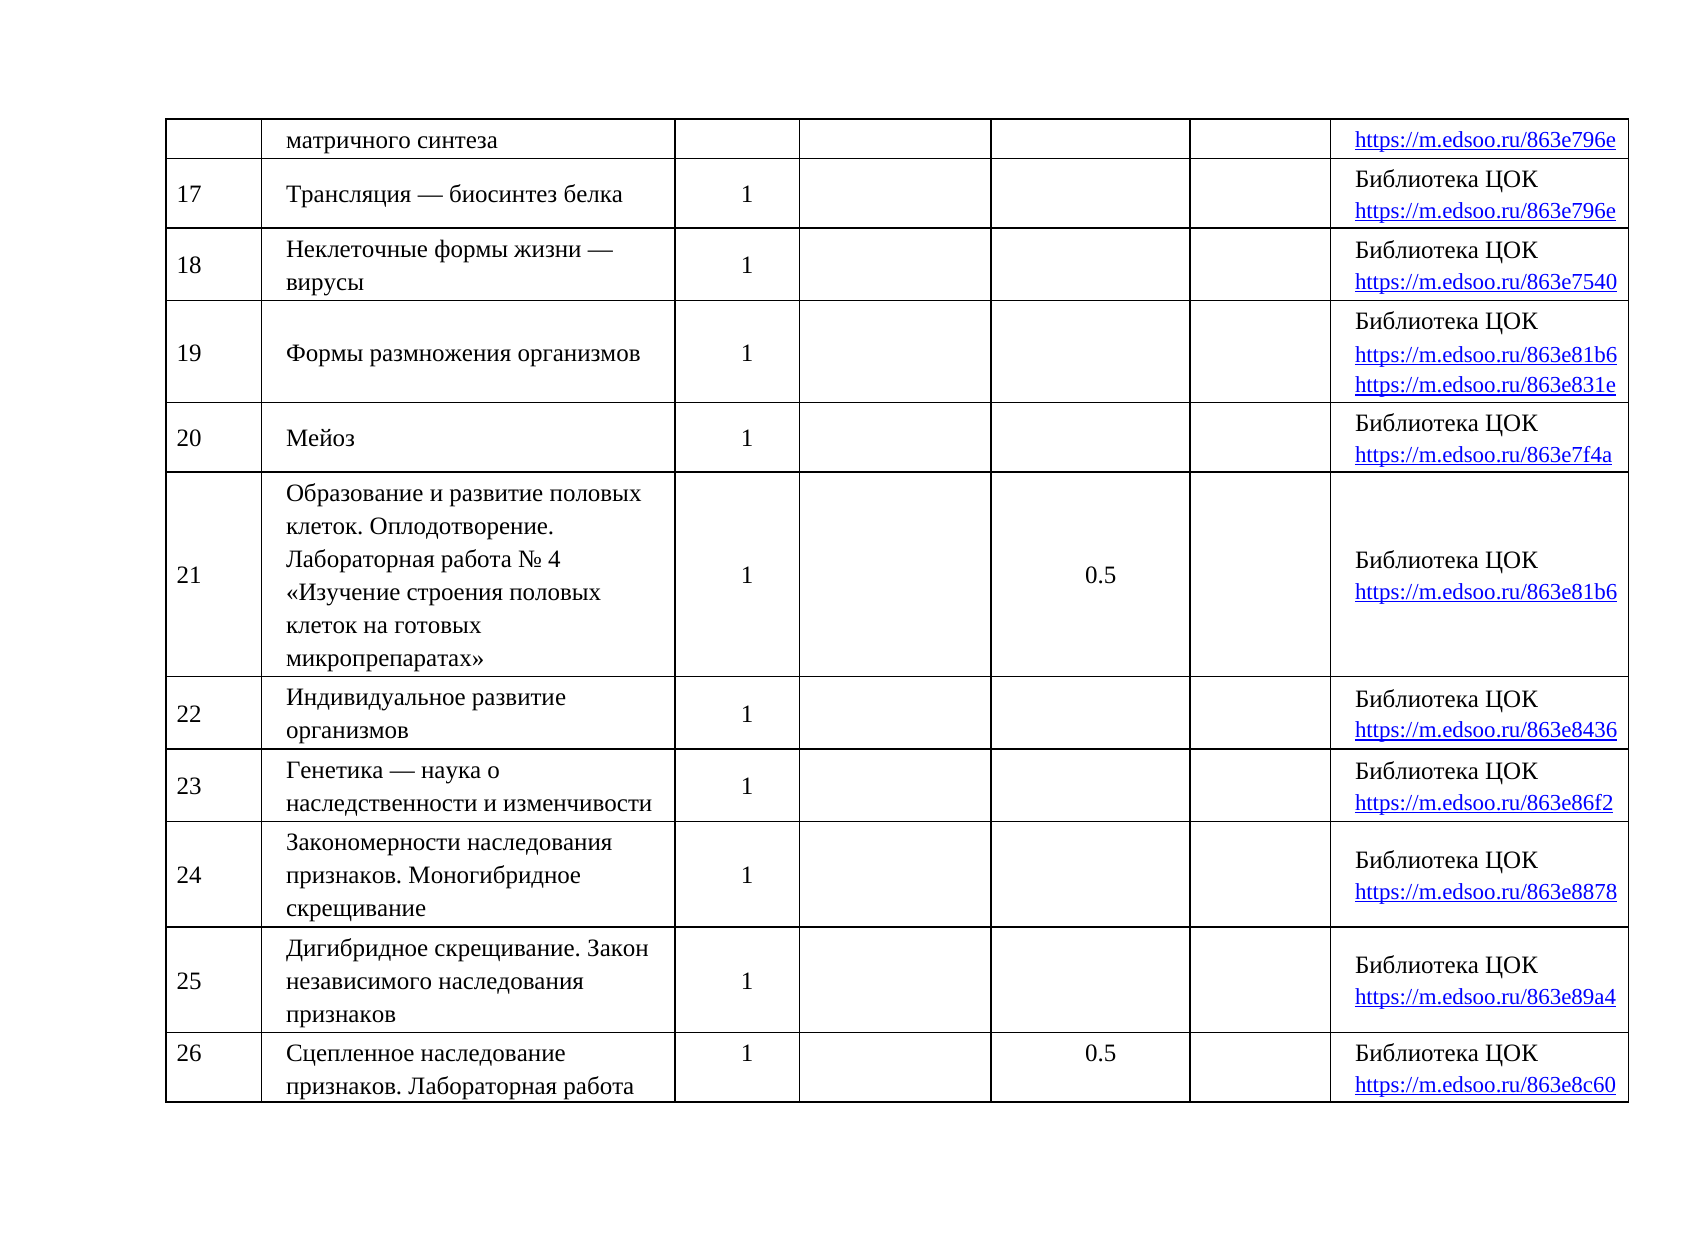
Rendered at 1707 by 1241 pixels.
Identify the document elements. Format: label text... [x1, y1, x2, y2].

table_cell 1 [676, 750, 799, 821]
table_cell [1191, 159, 1330, 227]
table_cell [1191, 403, 1330, 471]
table_cell [800, 750, 990, 821]
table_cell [1331, 159, 1628, 227]
table_cell Библиотека ЦОК https://m.edsoo.ru/863e8878 [1331, 822, 1628, 926]
table_cell [1191, 677, 1330, 748]
table_cell [992, 301, 1189, 402]
table_cell [1191, 750, 1330, 821]
table_cell Закономерности наследования признаков. Моногибридное скрещивание [262, 822, 674, 926]
table_cell [800, 473, 990, 676]
table_cell Генетика — наука о наследственности и изменчивости [262, 750, 674, 821]
table_cell 0.5 [992, 1033, 1189, 1101]
table_cell 1 [676, 120, 799, 157]
table_cell 1 [676, 159, 799, 227]
table_cell Библиотека ЦОК https://m.edsoo.ru/863e89a4 [1331, 928, 1628, 1031]
table_cell [800, 159, 990, 227]
table_cell 17 [167, 159, 261, 227]
table_cell [800, 120, 990, 157]
table_cell [1191, 120, 1330, 157]
table_cell [1191, 301, 1330, 402]
table_cell [1191, 822, 1330, 926]
table_cell [1191, 229, 1330, 299]
table_cell [800, 301, 990, 402]
table_cell Индивидуальное развитие организмов [262, 677, 674, 748]
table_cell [262, 120, 674, 157]
table_cell 0.5 [992, 473, 1189, 676]
table_cell Библиотека ЦОК https://m.edsoo.ru/863e7540 [1331, 229, 1628, 299]
table_cell 18 [167, 229, 261, 299]
table_cell [992, 159, 1189, 227]
table_cell 20 [167, 403, 261, 471]
table_cell [800, 229, 990, 299]
table_cell Библиотека ЦОК https://m.edsoo.ru/863e81b6 https://m.edsoo.ru/863e831e [1331, 301, 1628, 402]
table_cell [800, 677, 990, 748]
table_cell 1 [676, 473, 799, 676]
table_cell 26 [167, 1033, 261, 1101]
table_cell Библиотека ЦОК https://m.edsoo.ru/863e8436 [1331, 677, 1628, 748]
table_cell Библиотека ЦОК https://m.edsoo.ru/863e86f2 [1331, 750, 1628, 821]
table_cell 21 [167, 473, 261, 676]
table_cell [800, 822, 990, 926]
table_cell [1331, 1033, 1628, 1101]
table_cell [1331, 120, 1628, 157]
table_cell 1 [676, 1033, 799, 1101]
table_cell [800, 1033, 990, 1101]
table_cell [1191, 928, 1330, 1031]
table_cell 19 [167, 301, 261, 402]
table_cell Образование и развитие половых клеток. Оплодотворение. Лабораторная работа № 4 «Изучение строения половых клеток на готовых микропрепаратах» [262, 473, 674, 676]
table_cell Неклеточные формы жизни — вирусы [262, 229, 674, 299]
table_cell Формы размножения организмов [262, 301, 674, 402]
table_cell 23 [167, 750, 261, 821]
table_cell Трансляция — биосинтез белка [262, 159, 674, 227]
table_cell [800, 928, 990, 1031]
table_cell [992, 120, 1189, 157]
table_cell 1 [676, 677, 799, 748]
table_cell 25 [167, 928, 261, 1031]
table_cell [992, 928, 1189, 1031]
table_cell [992, 750, 1189, 821]
table_cell 1 [676, 301, 799, 402]
table_cell 1 [676, 928, 799, 1031]
table_cell Библиотека ЦОК https://m.edsoo.ru/863e7f4a [1331, 403, 1628, 471]
table_cell [992, 229, 1189, 299]
table_cell Библиотека ЦОК https://m.edsoo.ru/863e81b6 [1331, 473, 1628, 676]
table_cell [992, 677, 1189, 748]
table_cell [1191, 1033, 1330, 1101]
table_cell [800, 403, 990, 471]
table_cell 1 [676, 403, 799, 471]
table_cell Дигибридное скрещивание. Закон независимого наследования признаков [262, 928, 674, 1031]
table_cell [1191, 473, 1330, 676]
table_cell 16 [167, 120, 261, 157]
table_cell 22 [167, 677, 261, 748]
table_cell [992, 403, 1189, 471]
table_cell Мейоз [262, 403, 674, 471]
table_cell 1 [676, 229, 799, 299]
table_cell 1 [676, 822, 799, 926]
table_cell [992, 822, 1189, 926]
table_cell 24 [167, 822, 261, 926]
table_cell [262, 1033, 674, 1101]
